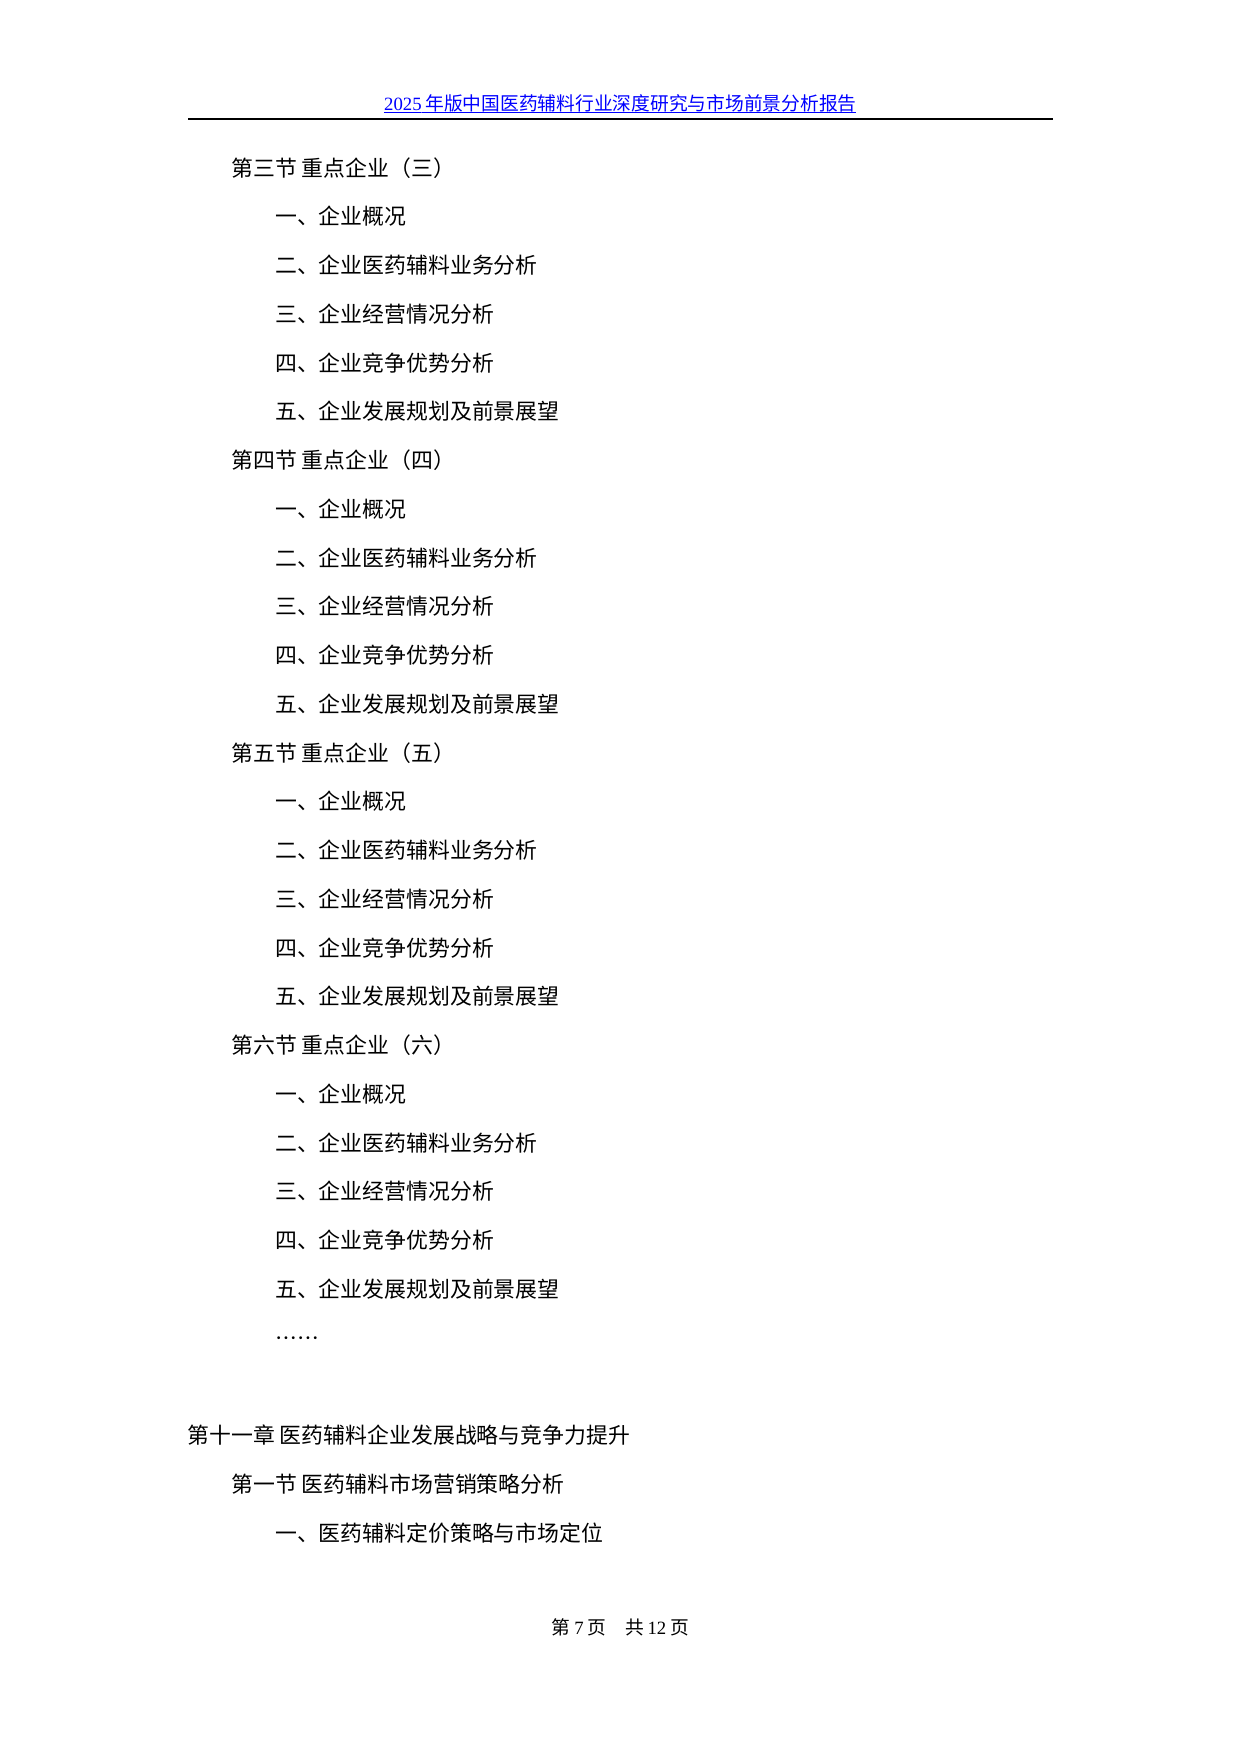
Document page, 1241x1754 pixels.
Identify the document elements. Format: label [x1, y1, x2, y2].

text [187, 150, 1053, 1548]
